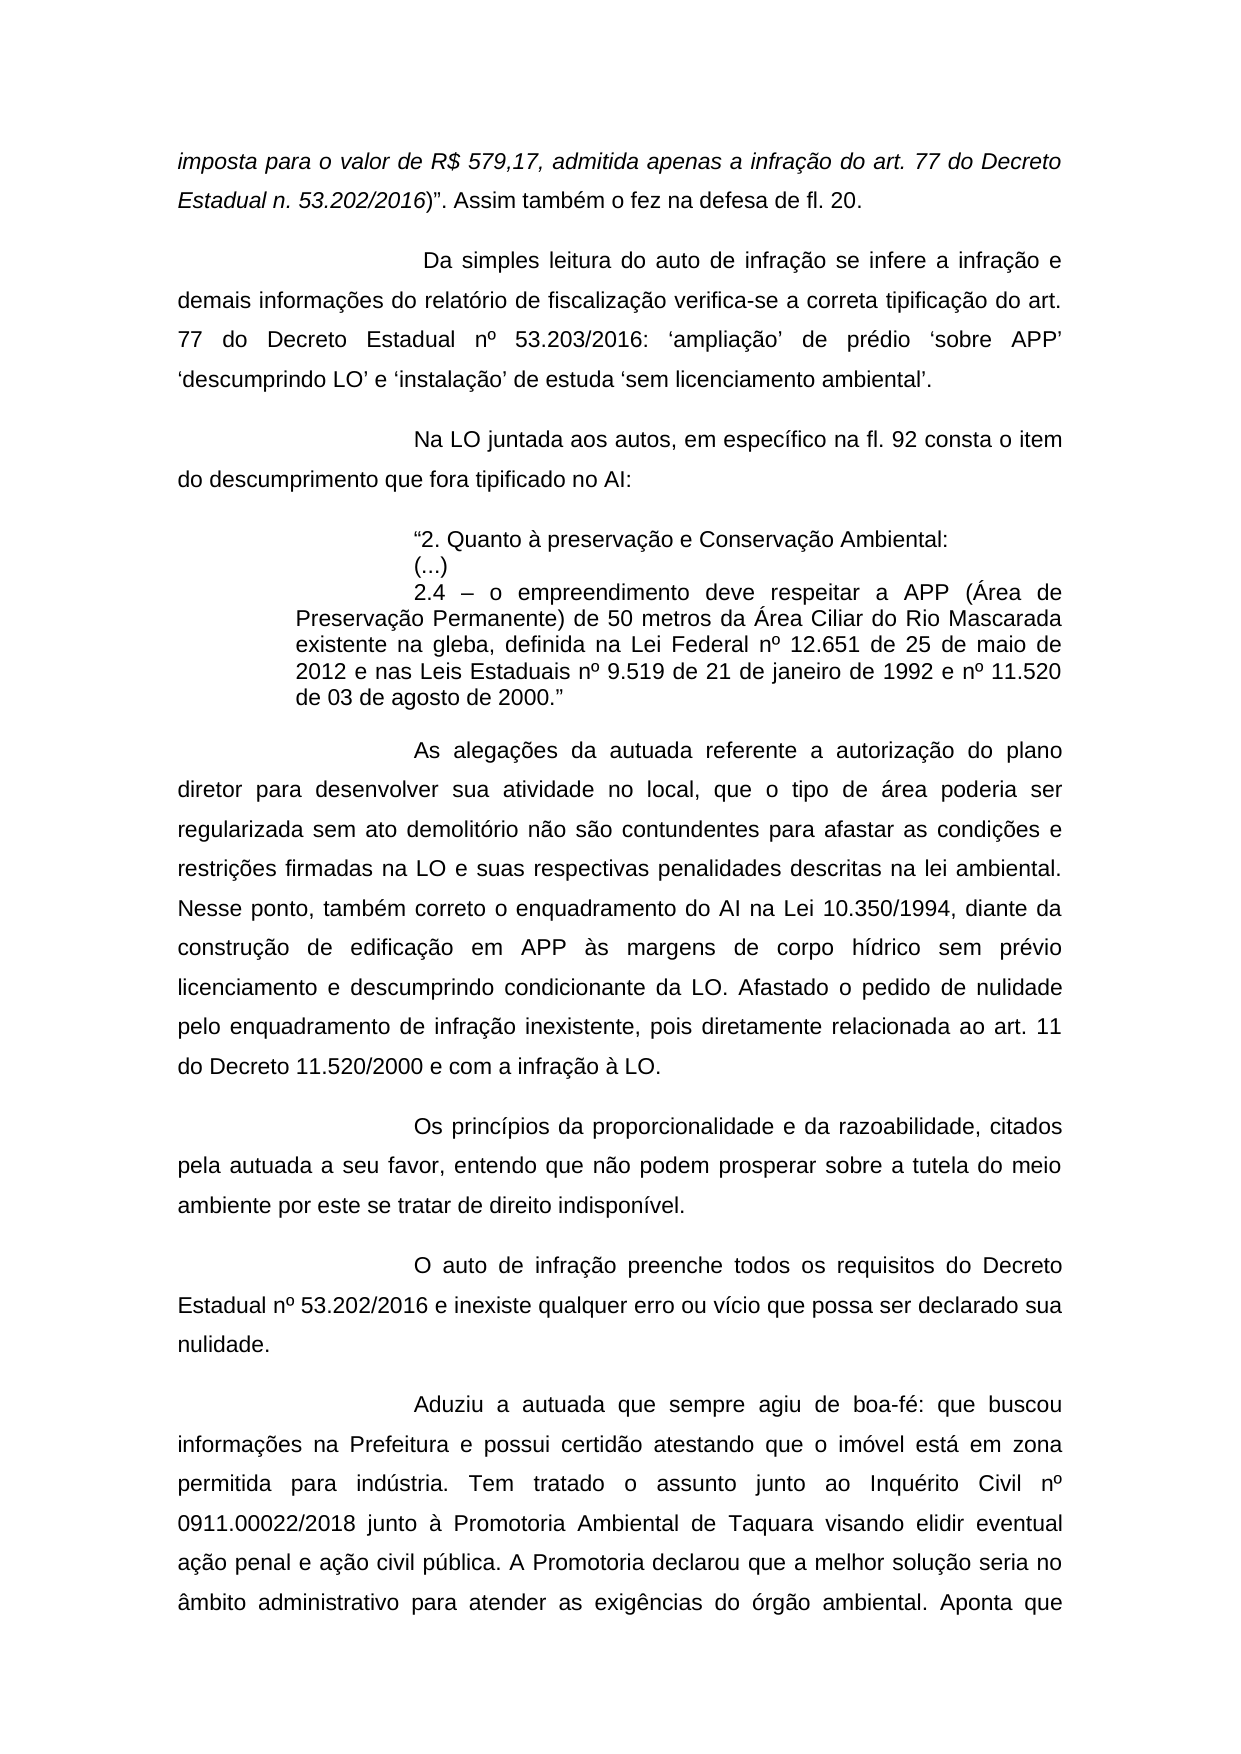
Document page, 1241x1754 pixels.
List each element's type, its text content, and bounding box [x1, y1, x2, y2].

text “2. Quanto à preservação e Conservação Ambiental: [295, 526, 1063, 552]
text 2.4 – o empreendimento deve respeitar a APP (Área de Preservação Permanente) de 50 metros da Área Ciliar do Rio Mascarada existente na gleba, definida na Lei Federal nº 12.651 de 25 de maio de 2012 e nas Leis Estaduais nº 9.519 de 21 de janeiro de 1992 e nº 11.520 de 03 de agosto de 2000.” [295, 579, 1063, 710]
text (...) [295, 552, 1063, 579]
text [177, 1391, 1063, 1615]
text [177, 148, 1063, 213]
text As alegações da autuada referente a autorização do plano diretor para desenvolver sua atividade no local, que o tipo de área poderia ser regularizada sem ato demolitório não são contundentes para afastar as condições e restrições firmadas na LO e suas respectivas penalidades descritas na lei ambiental. Nesse ponto, também correto o enquadramento do AI na Lei 10.350/1994, diante da construção de edificação em APP às margens de corpo hídrico sem prévio licenciamento e descumprindo condicionante da LO. Afastado o pedido de nulidade pelo enquadramento de infração inexistente, pois diretamente relacionada ao art. 11 do Decreto 11.520/2000 e com a infração à LO. [177, 737, 1063, 1079]
text Os princípios da proporcionalidade e da razoabilidade, citados pela autuada a seu favor, entendo que não podem prosperar sobre a tutela do meio ambiente por este se tratar de direito indisponível. [177, 1113, 1063, 1218]
text O auto de infração preenche todos os requisitos do Decreto Estadual nº 53.202/2016 e inexiste qualquer erro ou vício que possa ser declarado sua nulidade. [177, 1252, 1063, 1357]
text Na LO juntada aos autos, em específico na fl. 92 consta o item do descumprimento que fora tipificado no AI: [177, 426, 1063, 492]
text Da simples leitura do auto de infração se infere a infração e demais informações do relatório de fiscalização verifica-se a correta tipificação do art. 77 do Decreto Estadual nº 53.203/2016: ‘ampliação’ de prédio ‘sobre APP’ ‘descumprindo LO’ e ‘instalação’ de estuda ‘sem licenciamento ambiental’. [177, 247, 1063, 392]
